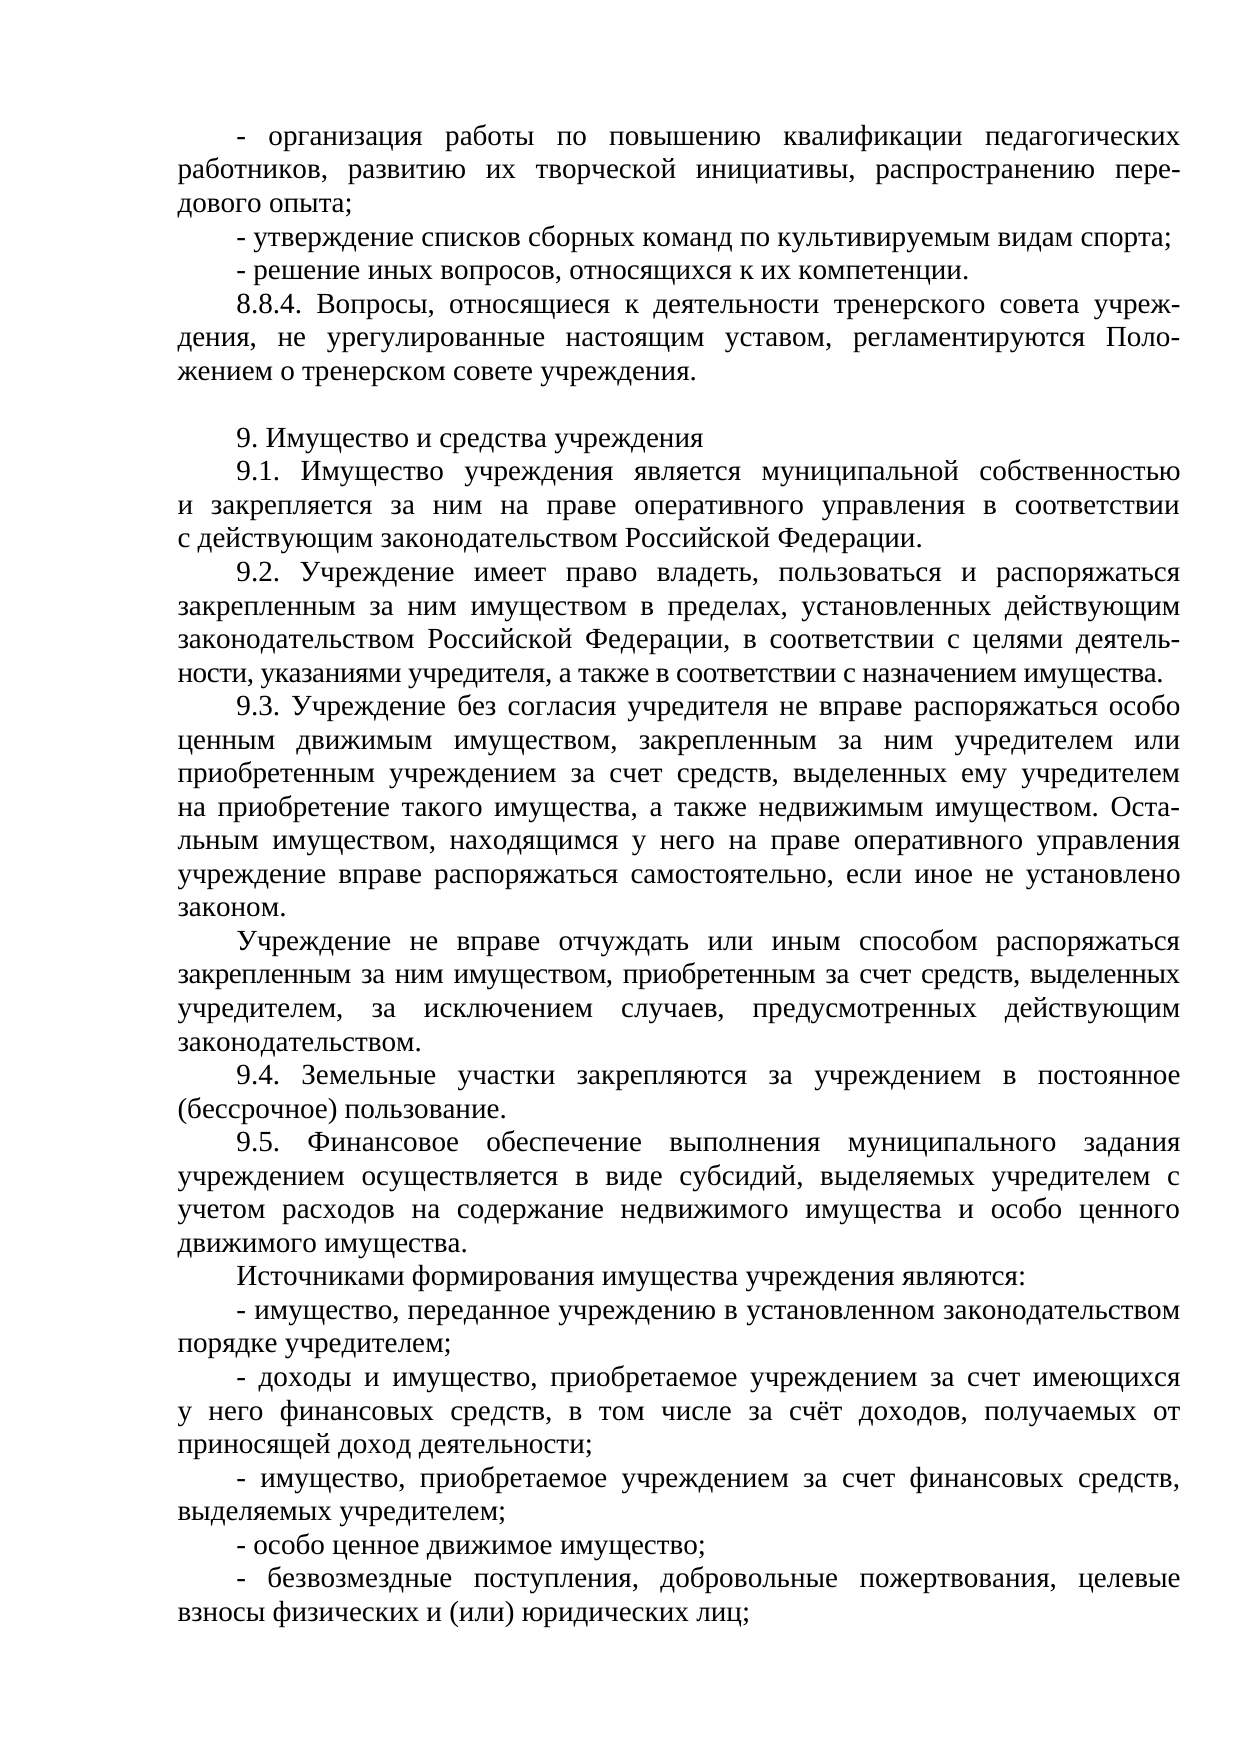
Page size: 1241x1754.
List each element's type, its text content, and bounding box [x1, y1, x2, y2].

text Источниками формирования имущества учреждения являются: [177, 1258, 1181, 1292]
text - организация работы по повышению квалификации педагогических работников, развитию их творческой инициативы, распространению пере-дового опыта; [177, 118, 1181, 219]
text - доходы и имущество, приобретаемое учреждением за счет имеющихся у него финансовых средств, в том числе за счёт доходов, получаемых от приносящей доход деятельности; [177, 1359, 1181, 1460]
text - имущество, переданное учреждению в установленном законодательством порядке учредителем; [177, 1292, 1181, 1359]
text - решение иных вопросов, относящихся к их компетенции. [177, 252, 1181, 286]
text 8.8.4. Вопросы, относящиеся к деятельности тренерского совета учреж-дения, не урегулированные настоящим уставом, регламентируются Поло-жением о тренерском совете учреждения. [177, 286, 1181, 386]
text 9.5. Финансовое обеспечение выполнения муниципального задания учреждением осуществляется в виде субсидий, выделяемых учредителем с учетом расходов на содержание недвижимого имущества и особо ценного движимого имущества. [177, 1124, 1181, 1258]
text 9. Имущество и средства учреждения [177, 420, 1181, 453]
text - имущество, приобретаемое учреждением за счет финансовых средств, выделяемых учредителем; [177, 1460, 1181, 1527]
text 9.2. Учреждение имеет право владеть, пользоваться и распоряжаться закрепленным за ним имуществом в пределах, установленных действующим законодательством Российской Федерации, в соответствии с целями деятель-ности, указаниями учредителя, а также в соответствии с назначением имущества. [177, 554, 1181, 688]
text 9.3. Учреждение без согласия учредителя не вправе распоряжаться особо ценным движимым имуществом, закрепленным за ним учредителем или приобретенным учреждением за счет средств, выделенных ему учредителем на приобретение такого имущества, а также недвижимым имуществом. Оста-льным имуществом, находящимся у него на праве оперативного управления учреждение вправе распоряжаться самостоятельно, если иное не установлено законом. [177, 688, 1181, 923]
text - утверждение списков сборных команд по культивируемым видам спорта; [177, 219, 1181, 252]
text - безвозмездные поступления, добровольные пожертвования, целевые взносы физических и (или) юридических лиц; [177, 1560, 1181, 1627]
text 9.4. Земельные участки закрепляются за учреждением в постоянное (бессрочное) пользование. [177, 1057, 1181, 1124]
text 9.1. Имущество учреждения является муниципальной собственностью и закрепляется за ним на праве оперативного управления в соответствии с действующим законодательством Российской Федерации. [177, 453, 1181, 554]
text Учреждение не вправе отчуждать или иным способом распоряжаться закрепленным за ним имуществом, приобретенным за счет средств, выделенных учредителем, за исключением случаев, предусмотренных действующим законодательством. [177, 923, 1181, 1057]
text - особо ценное движимое имущество; [177, 1527, 1181, 1560]
